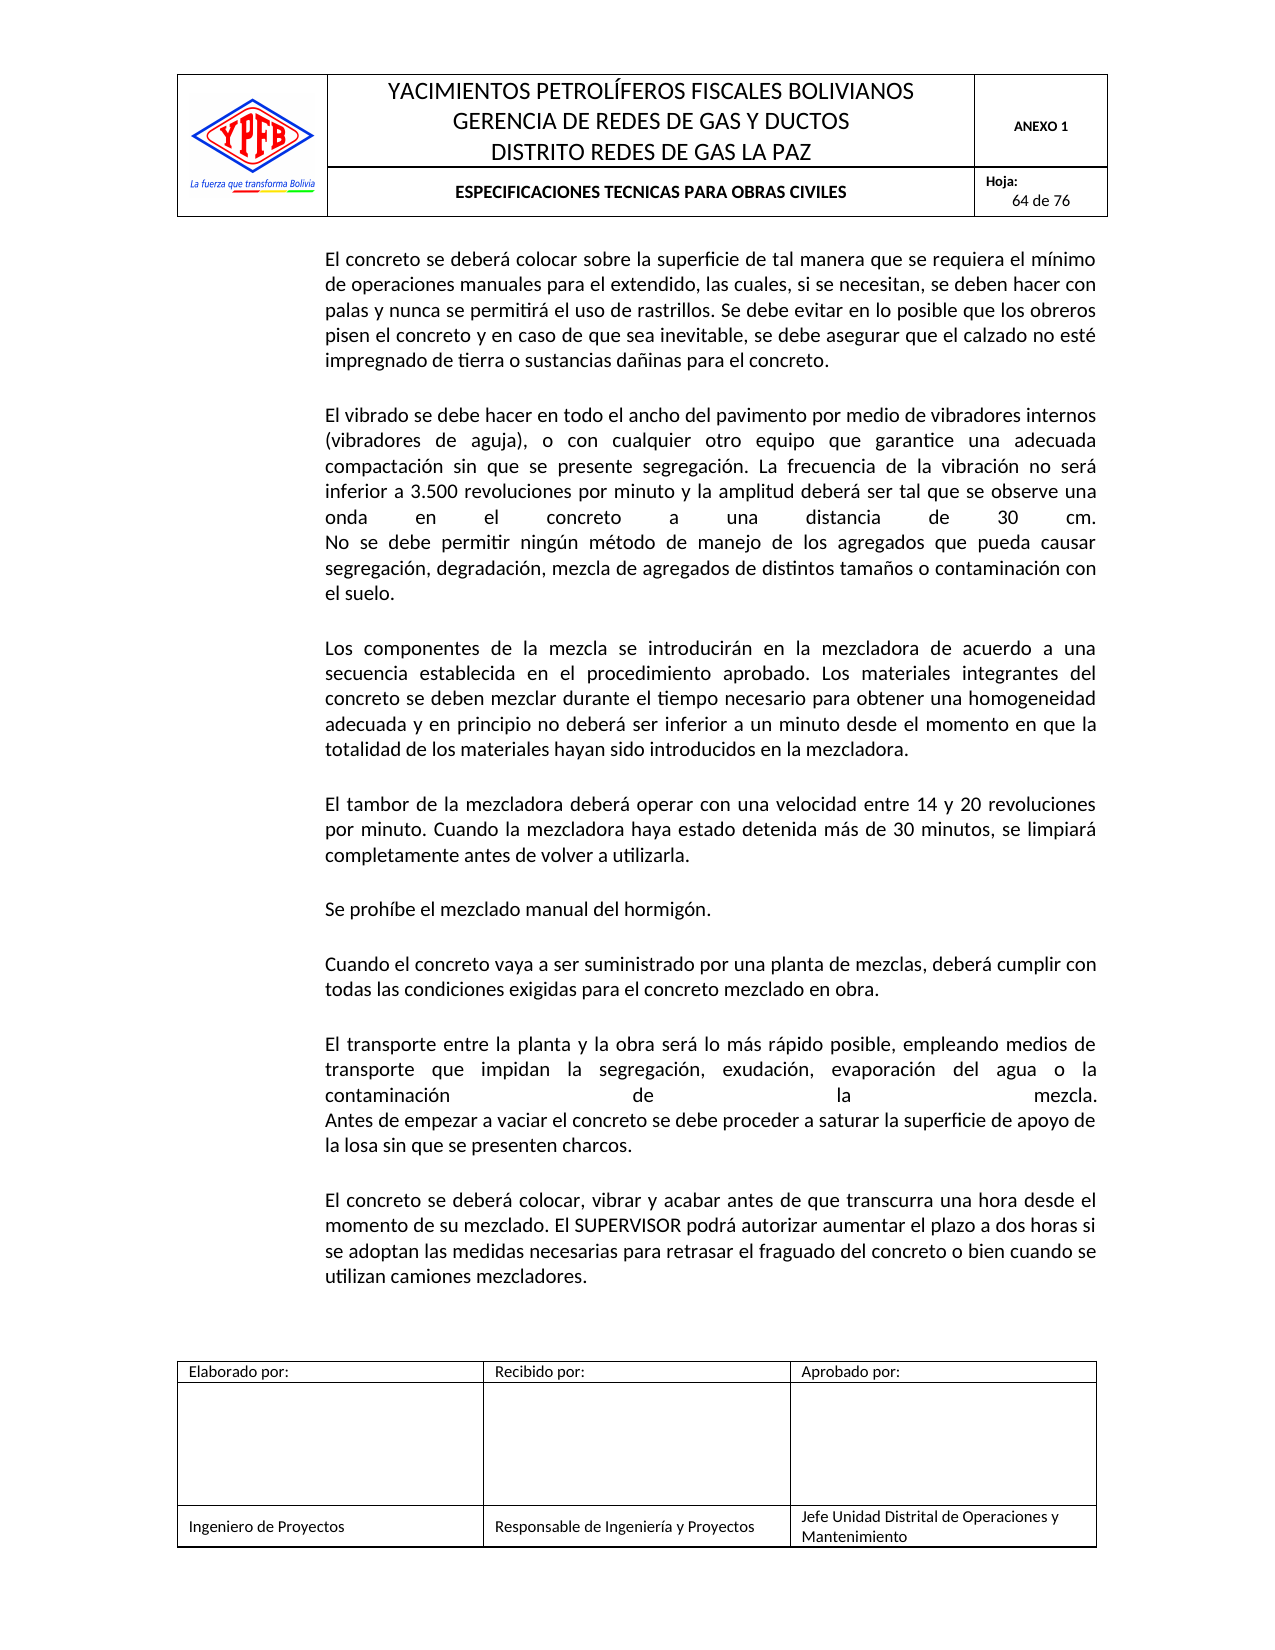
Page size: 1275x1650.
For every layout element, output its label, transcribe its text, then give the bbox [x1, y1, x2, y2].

list El concreto se deberá colocar sobre la superficie de tal manera que se requiera el mínimo de operaciones manuales para el extendido, las cuales, si se necesitan, se deben hacer con palas y nunca se permitirá el uso de rastrillos. Se debe evitar en lo posible que los obreros pisen el concreto y en caso de que sea inevitable, se debe asegurar que el calzado no esté impregnado de tierra o sustancias dañinas para el concreto. [325, 246, 1098, 373]
list El concreto se deberá colocar, vibrar y acabar antes de que transcurra una hora desde el momento de su mezclado. El SUPERVISOR podrá autorizar aumentar el plazo a dos horas si se adoptan las medidas necesarias para retrasar el fraguado del concreto o bien cuando se utilizan camiones mezcladores. [325, 1187, 1098, 1289]
list El vibrado se debe hacer en todo el ancho del pavimento por medio de vibradores internos (vibradores de aguja), o con cualquier otro equipo que garantice una adecuada compactación sin que se presente segregación. La frecuencia de la vibración no será inferior a 3.500 revoluciones por minuto y la amplitud deberá ser tal que se observe una onda en el concreto a una distancia de 30 cm. No se debe permitir ningún método de manejo de los agregados que pueda causar segregación, degradación, mezcla de agregados de distintos tamaños o contaminación con el suelo. [325, 402, 1098, 606]
list Cuando el concreto vaya a ser suministrado por una planta de mezclas, deberá cumplir con todas las condiciones exigidas para el concreto mezclado en obra. [325, 951, 1098, 1002]
list Se prohíbe el mezclado manual del hormigón. [325, 896, 1098, 922]
list El tambor de la mezcladora deberá operar con una velocidad entre 14 y 20 revoluciones por minuto. Cuando la mezcladora haya estado detenida más de 30 minutos, se limpiará completamente antes de volver a utilizarla. [325, 791, 1098, 867]
list El transporte entre la planta y la obra será lo más rápido posible, empleando medios de transporte que impidan la segregación, exudación, evaporación del agua o la contaminación de la mezcla. Antes de empezar a vaciar el concreto se debe proceder a saturar la superficie de apoyo de la losa sin que se presenten charcos. [325, 1031, 1098, 1158]
picture [188, 93, 316, 198]
list Los componentes de la mezcla se introducirán en la mezcladora de acuerdo a una secuencia establecida en el procedimiento aprobado. Los materiales integrantes del concreto se deben mezclar durante el tiempo necesario para obtener una homogeneidad adecuada y en principio no deberá ser inferior a un minuto desde el momento en que la totalidad de los materiales hayan sido introducidos en la mezcladora. [325, 635, 1098, 762]
